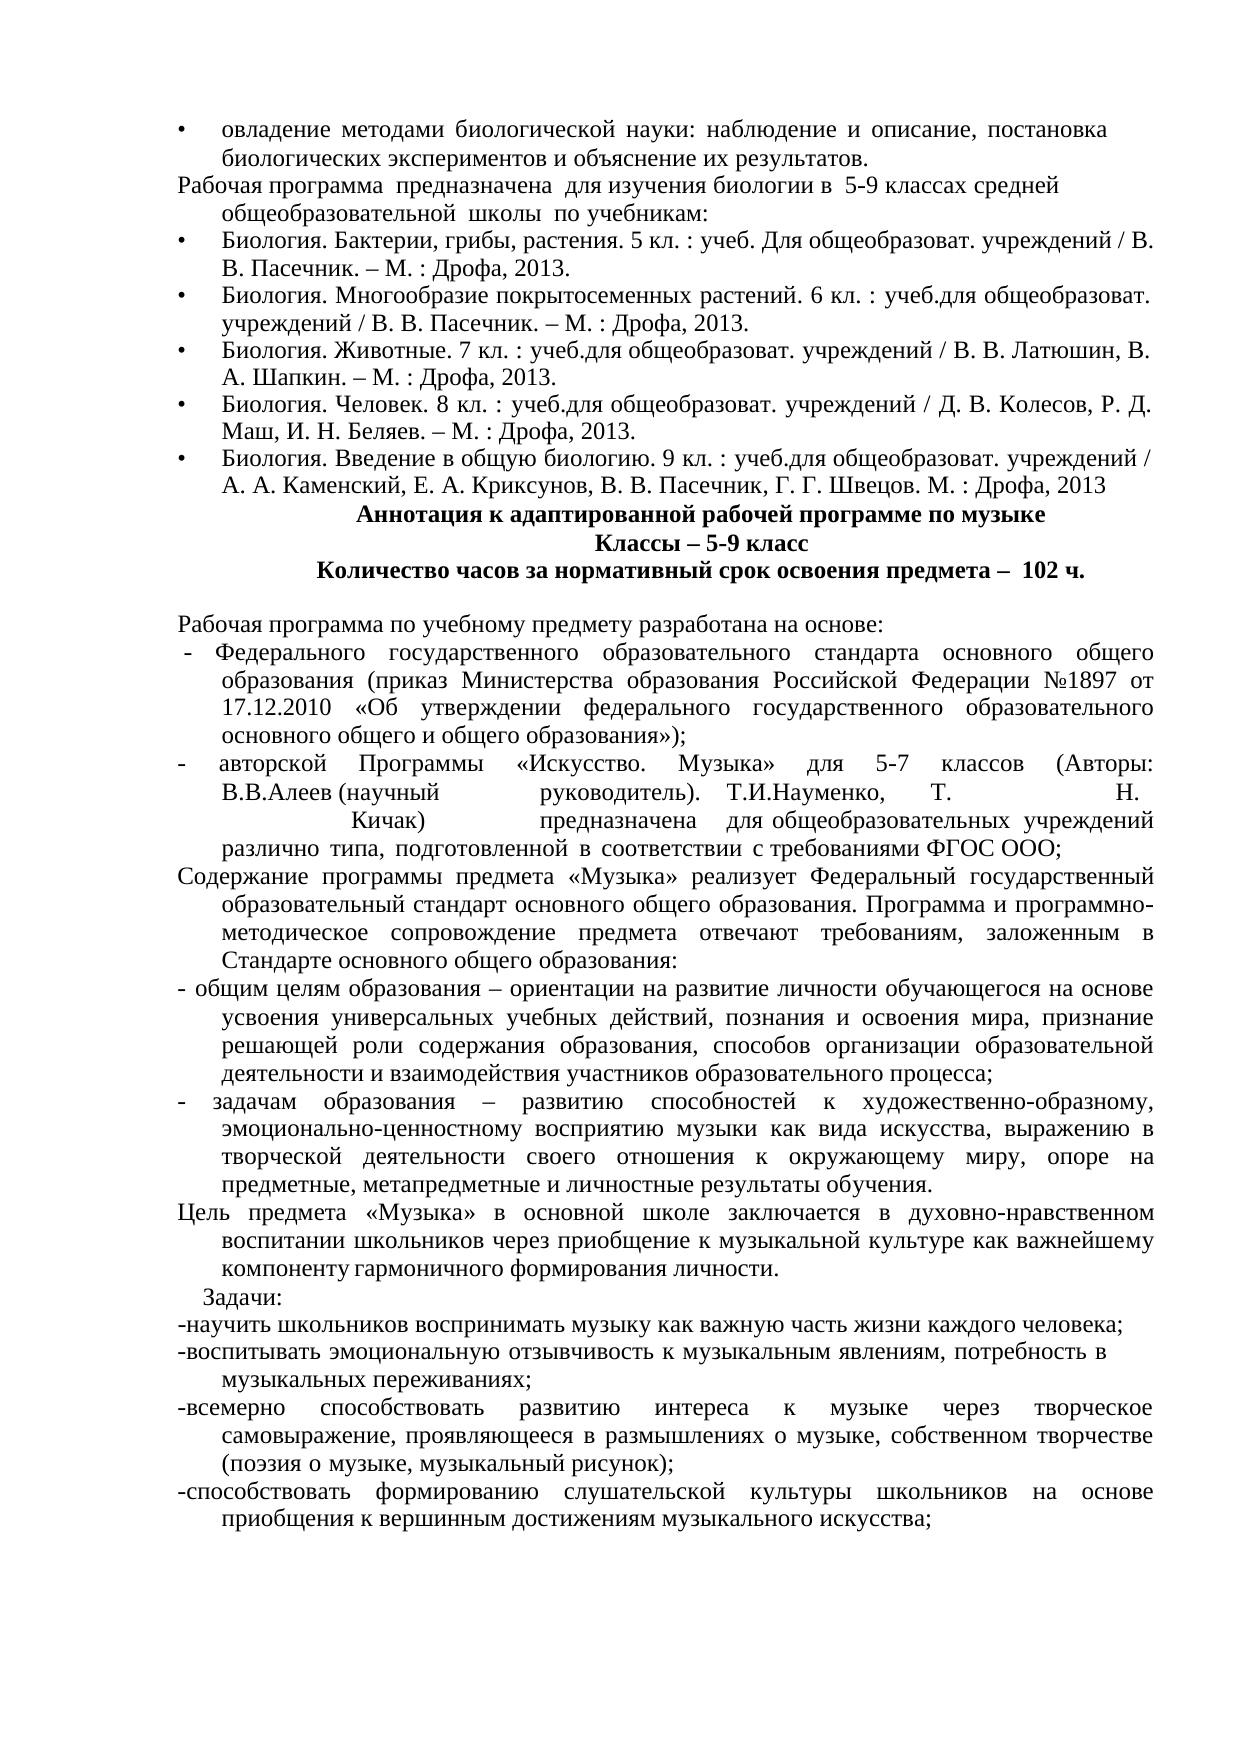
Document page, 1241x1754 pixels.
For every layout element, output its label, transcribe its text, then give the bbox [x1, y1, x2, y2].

text Рабочая программа по учебному предмету разработана на основе: [177, 610, 1155, 638]
text • Биология. Многообразие покрытосеменных растений. 6 кл. : учеб.для общеобразоват. учреждений / В. В. Пасечник. – М. : Дрофа, 2013. [177, 282, 1154, 336]
text - авторской Программы «Искусство. Музыка» для 5-7 классов (Авторы: В.В.Алеев (научный руководитель). Т.И.Науменко, Т. Н. Кичак) предназначена для общеобразовательных учреждений различно типа, подготовленной в соответствии с требованиями ФГОС ООО; [177, 749, 1154, 862]
text Рабочая программа предназначена для изучения биологии в 5-9 классах средней общеобразовательной школы по учебникам: [177, 172, 1063, 227]
text Содержание программы предмета «Музыка» реализует Федеральный государственный образовательный стандарт основного общего образования. Программа и программно-методическое сопровождение предмета отвечают требованиям, заложенным в Стандарте основного общего образования: [177, 863, 1154, 974]
text • Биология. Введение в общую биологию. 9 кл. : учеб.для общеобразоват. учреждений / А. А. Каменский, Е. А. Криксунов, В. В. Пасечник, Г. Г. Швецов. М. : Дрофа, 2013 [177, 444, 1155, 499]
text - общим целям образования – ориентации на развитие личности обучающегося на основе усвоения универсальных учебных действий, познания и освоения мира, признание решающей роли содержания образования, способов организации образовательной деятельности и взаимодействия участников образовательного процесса; [177, 974, 1154, 1087]
text - задачам образования – развитию способностей к художественно-образному, эмоционально-ценностному восприятию музыки как вида искусства, выражению в творческой деятельности своего отношения к окружающему миру, опоре на предметные, метапредметные и личностные результаты обучения. [177, 1087, 1154, 1197]
text -всемерно способствовать развитию интереса к музыке через творческое самовыражение, проявляющееся в размышлениях о музыке, собственном творчестве (поэзия о музыке, музыкальный рисунок); [177, 1393, 1153, 1477]
text Количество часов за нормативный срок освоения предмета – 102 ч. [316, 557, 1155, 584]
text • Биология. Человек. 8 кл. : учеб.для общеобразоват. учреждений / Д. В. Колесов, Р. Д. Маш, И. Н. Беляев. – М. : Дрофа, 2013. [177, 391, 1155, 444]
text Цель предмета «Музыка» в основной школе заключается в духовно-нравственном воспитании школьников через приобщение к музыкальной культуре как важнейшему компонентугармоничного формирования личности. [177, 1198, 1155, 1282]
text Задачи: [202, 1282, 1155, 1311]
text -научить школьников воспринимать музыку как важную часть жизни каждого человека; -воспитывать эмоциональную отзывчивость к музыкальным явлениям, потребность в [177, 1311, 1126, 1365]
text Аннотация к адаптированной рабочей программе по музыке Классы – 5-9 класс [356, 500, 1053, 557]
text • Биология. Животные. 7 кл. : учеб.для общеобразоват. учреждений / В. В. Латюшин, В. А. Шапкин. – М. : Дрофа, 2013. [177, 336, 1154, 391]
text • овладение методами биологической науки: наблюдение и описание, постановка биологических экспериментов и объяснение их результатов. [177, 114, 1112, 172]
text • Биология. Бактерии, грибы, растения. 5 кл. : учеб. Для общеобразоват. учреждений / В. В. Пасечник. – М. : Дрофа, 2013. [177, 227, 1154, 282]
text - Федерального государственного образовательного стандарта основного общего образования (приказ Министерства образования Российской Федерации №1897 от 17.12.2010 «Об утверждении федерального государственного образовательного основного общего и общего образования»); [183, 638, 1154, 749]
text -способствовать формированию слушательской культуры школьников на основе приобщения к вершинным достижениям музыкального искусства; [177, 1477, 1158, 1532]
text музыкальных переживаниях; [221, 1365, 1155, 1393]
